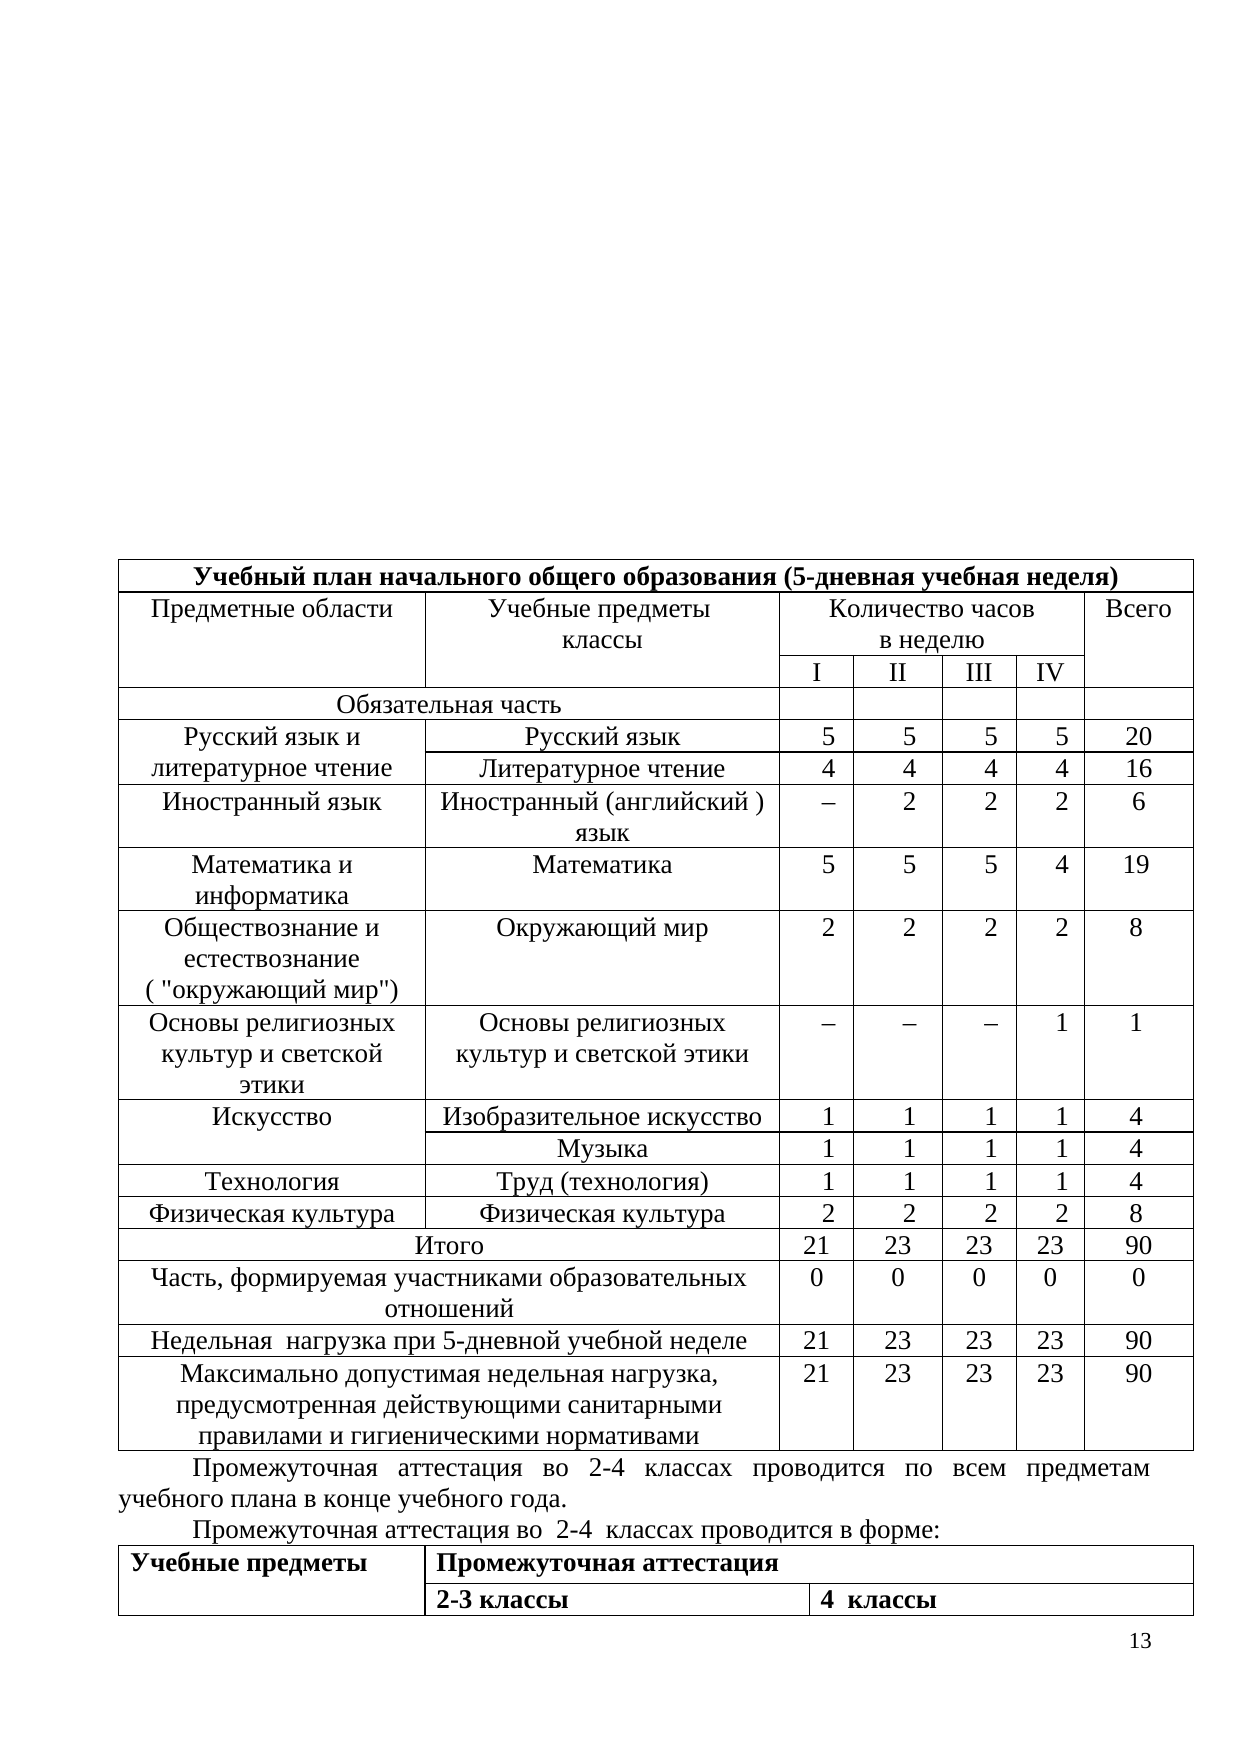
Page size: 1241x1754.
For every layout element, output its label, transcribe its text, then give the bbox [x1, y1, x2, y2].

table_cell II [854, 656, 942, 687]
table_cell 4 [1085, 1100, 1193, 1131]
table_cell Обязательная часть [119, 688, 779, 719]
table_cell Математика [426, 848, 779, 910]
table_cell 1 [780, 1165, 853, 1196]
table_cell Основы религиозных культур и светской этики [426, 1006, 779, 1099]
table_cell [943, 688, 1016, 719]
table_header Учебные предметы [119, 1546, 424, 1614]
table_cell Русский язык [426, 720, 779, 751]
table_cell 16 [1085, 753, 1193, 783]
table_cell 1 [1017, 1006, 1084, 1099]
table_cell Иностранный (английский ) язык [426, 785, 779, 847]
table_cell 1 [943, 1133, 1016, 1163]
table_cell 23 [943, 1229, 1016, 1260]
table_cell – [780, 785, 853, 847]
table_cell 20 [1085, 720, 1193, 751]
table_cell Количество часов в неделю [780, 593, 1084, 655]
table_cell Труд (технология) [426, 1165, 779, 1196]
table_cell 5 [943, 720, 1016, 751]
table_cell 23 [943, 1325, 1016, 1356]
table_cell 1 [943, 1165, 1016, 1196]
table_cell 4 [1085, 1165, 1193, 1196]
table_cell 2 [1017, 785, 1084, 847]
table_cell 1 [1017, 1100, 1084, 1131]
table_cell 1 [1017, 1165, 1084, 1196]
table_cell 1 [943, 1100, 1016, 1131]
table_cell – [854, 1006, 942, 1099]
table_cell 21 [780, 1325, 853, 1356]
table_cell Часть, формируемая участниками образовательных отношений [119, 1261, 779, 1323]
table_cell 19 [1085, 848, 1193, 910]
table_cell 2 [780, 1197, 853, 1228]
table_cell 0 [780, 1261, 853, 1323]
table_cell Литературное чтение [426, 753, 779, 783]
table_cell 0 [854, 1261, 942, 1323]
table_cell – [943, 1006, 1016, 1099]
table_cell [780, 688, 853, 719]
table_cell 23 [854, 1357, 942, 1450]
table_cell 1 [854, 1165, 942, 1196]
table_cell 4 классы [810, 1584, 1193, 1614]
table_header Промежуточная аттестация [426, 1546, 1193, 1582]
table_cell 0 [1085, 1261, 1193, 1323]
table_cell 1 [1017, 1133, 1084, 1163]
table_cell Основы религиозных культур и светской этики [119, 1006, 425, 1099]
table_cell 2 [854, 1197, 942, 1228]
table_cell Искусство [119, 1100, 425, 1163]
table_cell III [943, 656, 1016, 687]
table_cell Иностранный язык [119, 785, 425, 847]
table_cell 4 [1017, 848, 1084, 910]
table_cell 2 [854, 785, 942, 847]
table_cell Изобразительное искусство [426, 1100, 779, 1131]
table_cell [854, 688, 942, 719]
table_cell 2 [1017, 1197, 1084, 1228]
table_cell 4 [854, 753, 942, 783]
table_cell Математика и информатика [119, 848, 425, 910]
table_header Учебный план начального общего образования (5-дневная учебная неделя) [119, 560, 1193, 591]
table_cell Окружающий мир [426, 911, 779, 1005]
table_cell 2 [943, 911, 1016, 1005]
table_cell Технология [119, 1165, 425, 1196]
table_cell 5 [780, 720, 853, 751]
table_cell Всего [1085, 593, 1193, 687]
text Промежуточная аттестация во 2-4 классах проводится в форме: [118, 1513, 1152, 1544]
table_cell 21 [780, 1357, 853, 1450]
table_cell 1 [780, 1100, 853, 1131]
table_cell 6 [1085, 785, 1193, 847]
table_cell 2 [943, 785, 1016, 847]
table_cell 0 [1017, 1261, 1084, 1323]
table_cell 8 [1085, 911, 1193, 1005]
table_cell 90 [1085, 1325, 1193, 1356]
table_cell 23 [1017, 1229, 1084, 1260]
text Промежуточная аттестация во 2-4 классах проводится по всем предметам учебного плана в конце учебного года. [118, 1451, 1152, 1513]
table_cell 5 [780, 848, 853, 910]
table_cell 8 [1085, 1197, 1193, 1228]
table_cell Учебные предметы классы [426, 593, 779, 687]
table_cell 23 [1017, 1325, 1084, 1356]
table_cell 1 [780, 1133, 853, 1163]
table_cell 4 [780, 753, 853, 783]
table_cell 1 [854, 1133, 942, 1163]
table_cell 5 [854, 848, 942, 910]
table_cell 90 [1085, 1357, 1193, 1450]
table_cell 21 [780, 1229, 853, 1260]
table_cell 5 [854, 720, 942, 751]
table_cell 2 [943, 1197, 1016, 1228]
table_cell Максимально допустимая недельная нагрузка, предусмотренная действующими санитарными правилами и гигиеническими нормативами [119, 1357, 779, 1450]
table_cell 23 [1017, 1357, 1084, 1450]
table_cell 23 [943, 1357, 1016, 1450]
table_cell 2-3 классы [426, 1584, 809, 1614]
table_cell 5 [1017, 720, 1084, 751]
table_cell 5 [943, 848, 1016, 910]
table_cell [1085, 688, 1193, 719]
table_cell – [780, 1006, 853, 1099]
table_cell 23 [854, 1325, 942, 1356]
table_cell 4 [1085, 1133, 1193, 1163]
table_cell Русский язык и литературное чтение [119, 720, 425, 783]
table_cell Предметные области [119, 593, 425, 687]
table_cell 1 [1085, 1006, 1193, 1099]
table_cell Обществознание и естествознание ( "окружающий мир") [119, 911, 425, 1005]
table_cell 4 [943, 753, 1016, 783]
table_cell I [780, 656, 853, 687]
table_cell IV [1017, 656, 1084, 687]
table_cell Итого [119, 1229, 779, 1260]
table_cell 1 [854, 1100, 942, 1131]
table_cell [1017, 688, 1084, 719]
table_cell Недельная нагрузка при 5-дневной учебной неделе [119, 1325, 779, 1356]
table_cell Музыка [426, 1133, 779, 1163]
table_cell 4 [1017, 753, 1084, 783]
table_cell 2 [1017, 911, 1084, 1005]
table_cell 2 [780, 911, 853, 1005]
table_cell Физическая культура [426, 1197, 779, 1228]
table_cell 90 [1085, 1229, 1193, 1260]
table_cell 0 [943, 1261, 1016, 1323]
table_cell Физическая культура [119, 1197, 425, 1228]
table_cell 2 [854, 911, 942, 1005]
table_cell 23 [854, 1229, 942, 1260]
